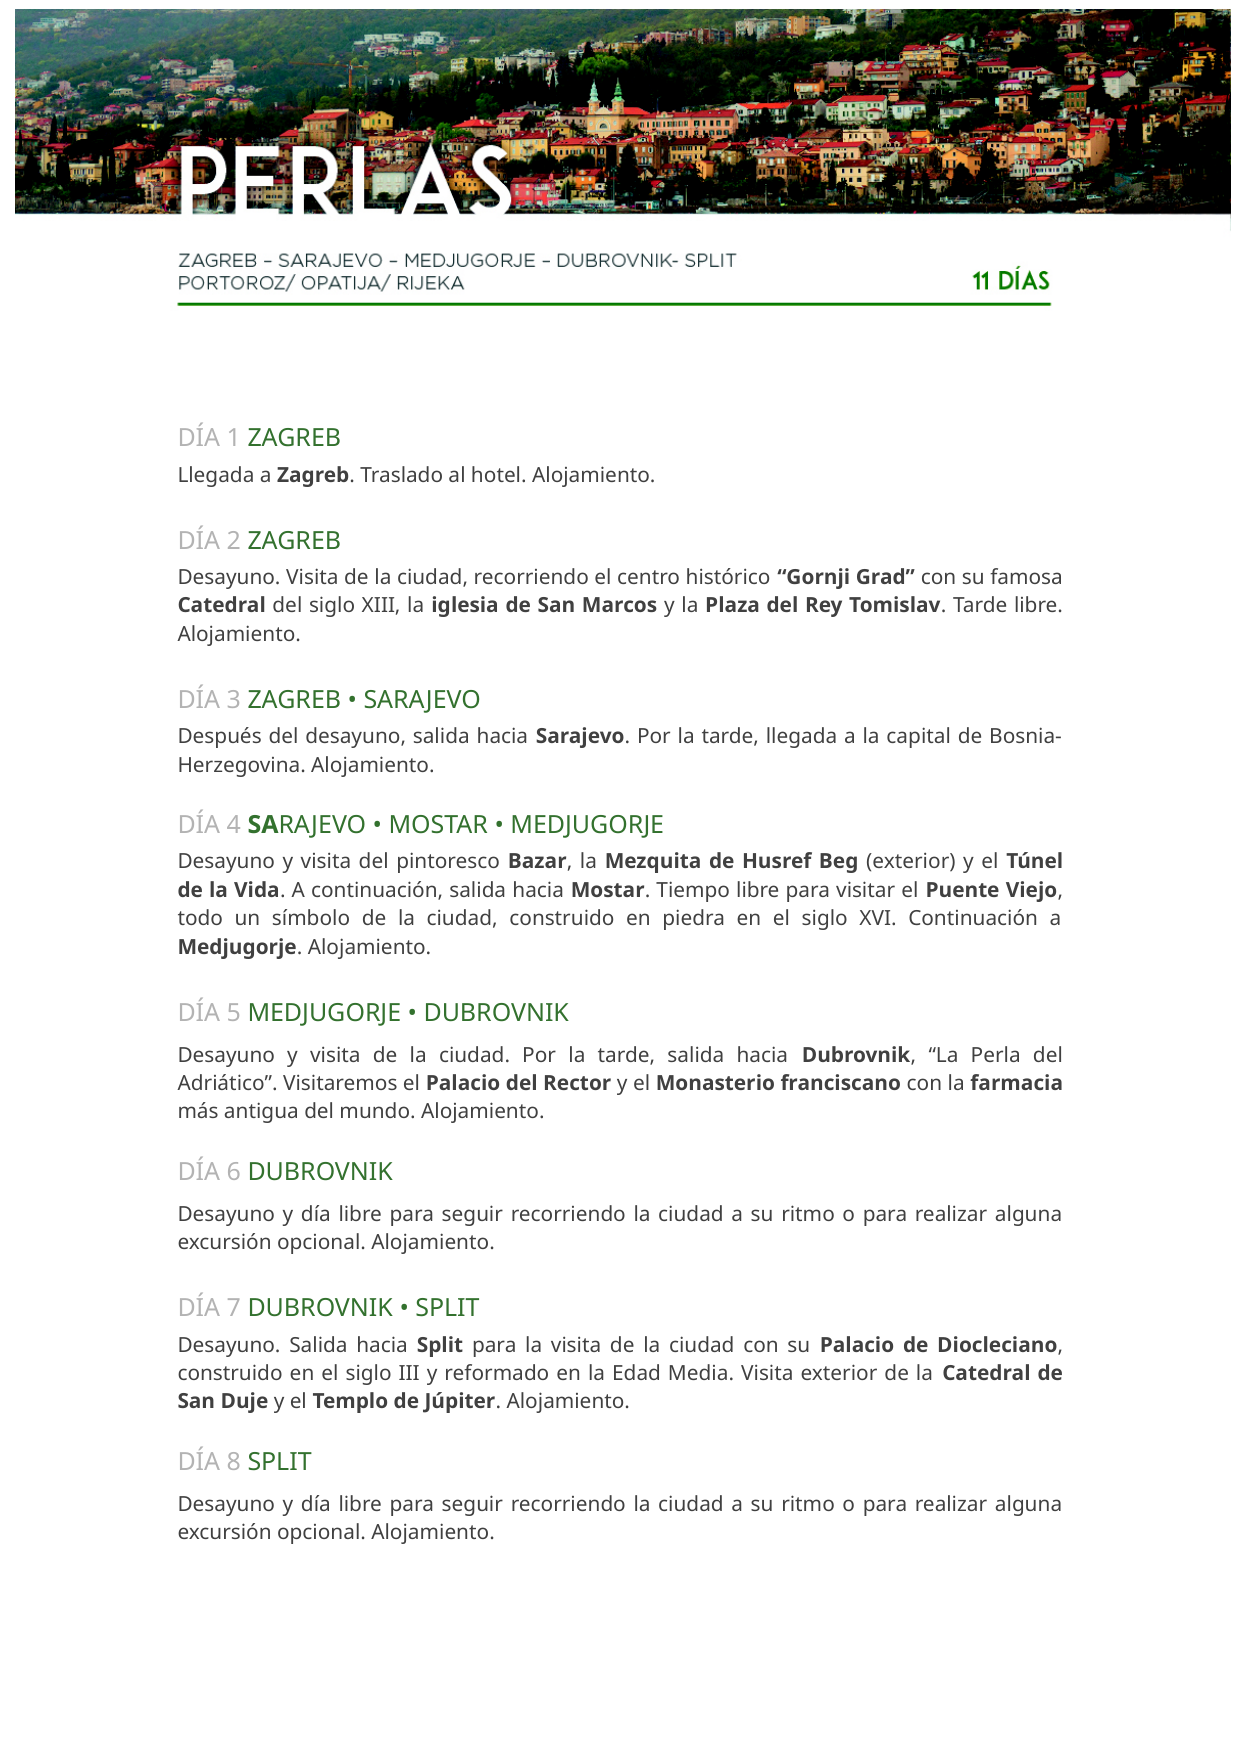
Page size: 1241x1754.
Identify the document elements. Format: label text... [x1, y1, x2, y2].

text Después del desayuno, salida hacia Sarajevo. Por la tarde, llegada a la capital de Bosnia-Herzegovina. Alojamiento. [177, 721, 1063, 778]
text DÍA 1 ZAGREB [177, 420, 1063, 454]
text Desayuno y día libre para seguir recorriendo la ciudad a su ritmo o para realizar alguna excursión opcional. Alojamiento. [177, 1489, 1063, 1546]
text DÍA 7 DUBROVNIK • SPLIT [177, 1290, 1063, 1324]
text DÍA 6 DUBROVNIK [177, 1153, 1063, 1188]
text Desayuno. Visita de la ciudad, recorriendo el centro histórico “Gornji Grad” con su famosa Catedral del siglo XIII, la iglesia de San Marcos y la Plaza del Rey Tomislav. Tarde libre. Alojamiento. [177, 562, 1063, 647]
text Desayuno y visita de la ciudad. Por la tarde, salida hacia Dubrovnik, “La Perla del Adriático”. Visitaremos el Palacio del Rector y el Monasterio franciscano con la farmacia más antigua del mundo. Alojamiento. [177, 1040, 1063, 1125]
text Desayuno y visita del pintoresco Bazar, la Mezquita de Husref Beg (exterior) y el Túnel de la Vida. A continuación, salida hacia Mostar. Tiempo libre para visitar el Puente Viejo, todo un símbolo de la ciudad, construido en piedra en el siglo XVI. Continuación a Medjugorje. Alojamiento. [177, 846, 1063, 960]
text DÍA 3 ZAGREB • SARAJEVO [177, 682, 1063, 716]
picture [15, 8, 1231, 314]
text Desayuno. Salida hacia Split para la visita de la ciudad con su Palacio de Diocleciano, construido en el siglo III y reformado en la Edad Media. Visita exterior de la Catedral de San Duje y el Templo de Júpiter. Alojamiento. [177, 1330, 1063, 1415]
text Desayuno y día libre para seguir recorriendo la ciudad a su ritmo o para realizar alguna excursión opcional. Alojamiento. [177, 1199, 1063, 1256]
text Llegada a Zagreb. Traslado al hotel. Alojamiento. [177, 460, 1063, 488]
text DÍA 4 SARAJEVO • MOSTAR • MEDJUGORJE [177, 807, 1063, 841]
text DÍA 5 MEDJUGORJE • DUBROVNIK [177, 994, 1063, 1028]
text DÍA 8 SPLIT [177, 1443, 1063, 1478]
text DÍA 2 ZAGREB [177, 522, 1063, 556]
